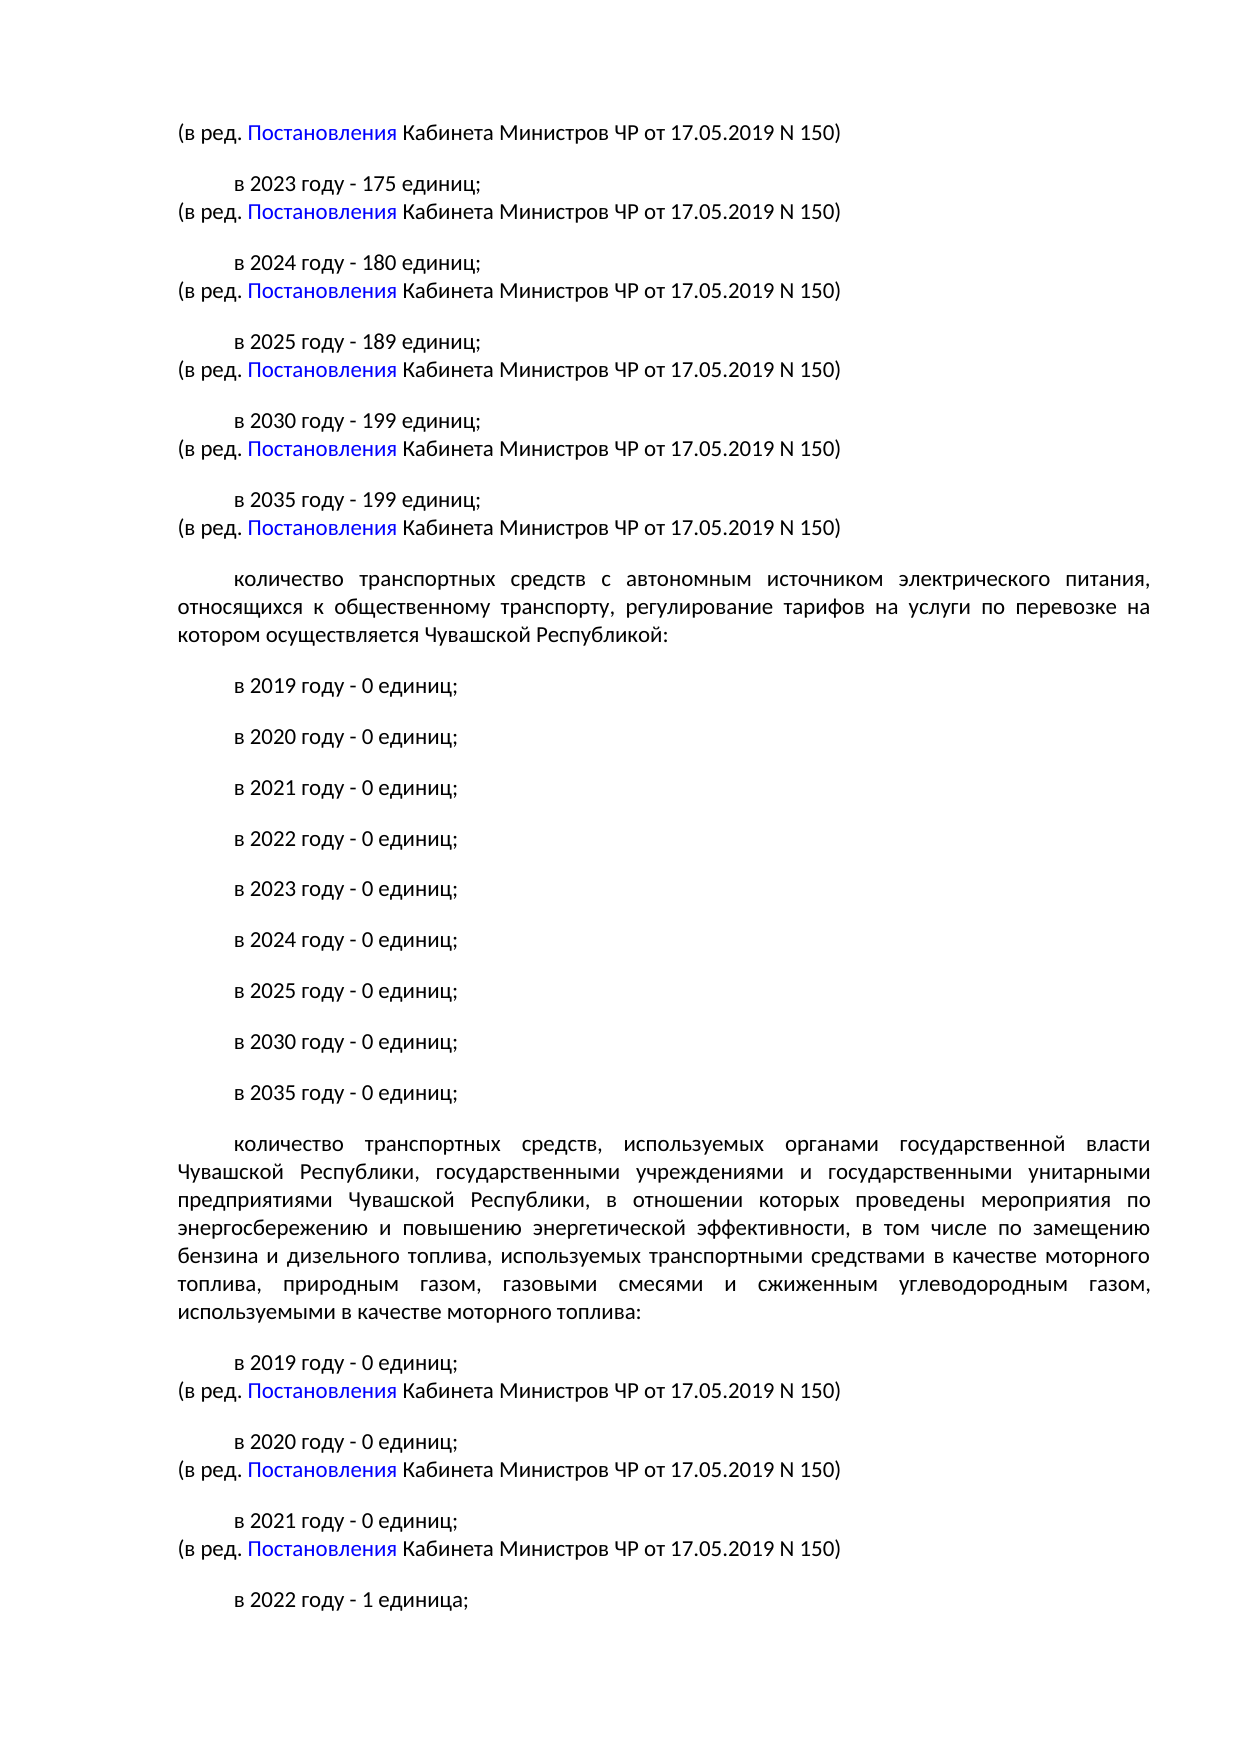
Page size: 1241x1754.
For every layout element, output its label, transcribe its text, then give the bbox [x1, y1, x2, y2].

text количество транспортных средств, используемых органами государственной власти Чувашской Республики, государственными учреждениями и государственными унитарными предприятиями Чувашской Республики, в отношении которых проведены мероприятия по энергосбережению и повышению энергетической эффективности, в том числе по замещению бензина и дизельного топлива, используемых транспортными средствами в качестве моторного топлива, природным газом, газовыми смесями и сжиженным углеводородным газом, используемыми в качестве моторного топлива: [177, 1129, 1152, 1325]
text количество транспортных средств с автономным источником электрического питания, относящихся к общественному транспорту, регулирование тарифов на услуги по перевозке на котором осуществляется Чувашской Республикой: [177, 564, 1152, 648]
text в 2023 году - 175 единиц; [177, 169, 1152, 197]
text в 2030 году - 0 единиц; [177, 1027, 1152, 1055]
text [177, 1534, 1152, 1562]
text в 2030 году - 199 единиц; [177, 406, 1152, 434]
text в 2024 году - 0 единиц; [177, 926, 1152, 953]
text в 2021 году - 0 единиц; [177, 1506, 1152, 1534]
text в 2025 году - 0 единиц; [177, 976, 1152, 1004]
text в 2019 году - 0 единиц; [177, 1348, 1152, 1376]
text в 2022 году - 1 единица; [177, 1585, 1152, 1613]
text в 2019 году - 0 единиц; [177, 671, 1152, 699]
text в 2020 году - 0 единиц; [177, 1427, 1152, 1455]
text в 2023 году - 0 единиц; [177, 874, 1152, 903]
text в 2020 году - 0 единиц; [177, 722, 1152, 750]
text (в ред. Постановления Кабинета Министров ЧР от 17.05.2019 N 150) [177, 513, 1152, 541]
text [177, 1455, 1152, 1483]
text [177, 118, 1152, 146]
text в 2021 году - 0 единиц; [177, 773, 1152, 801]
text (в ред. Постановления Кабинета Министров ЧР от 17.05.2019 N 150) [177, 276, 1152, 304]
text (в ред. Постановления Кабинета Министров ЧР от 17.05.2019 N 150) [177, 434, 1152, 462]
text в 2035 году - 199 единиц; [177, 485, 1152, 513]
text в 2022 году - 0 единиц; [177, 824, 1152, 852]
text (в ред. Постановления Кабинета Министров ЧР от 17.05.2019 N 150) [177, 355, 1152, 383]
text в 2024 году - 180 единиц; [177, 248, 1152, 276]
text в 2025 году - 189 единиц; [177, 327, 1152, 355]
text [177, 197, 1152, 225]
text (в ред. Постановления Кабинета Министров ЧР от 17.05.2019 N 150) [177, 1376, 1152, 1404]
text в 2035 году - 0 единиц; [177, 1078, 1152, 1106]
